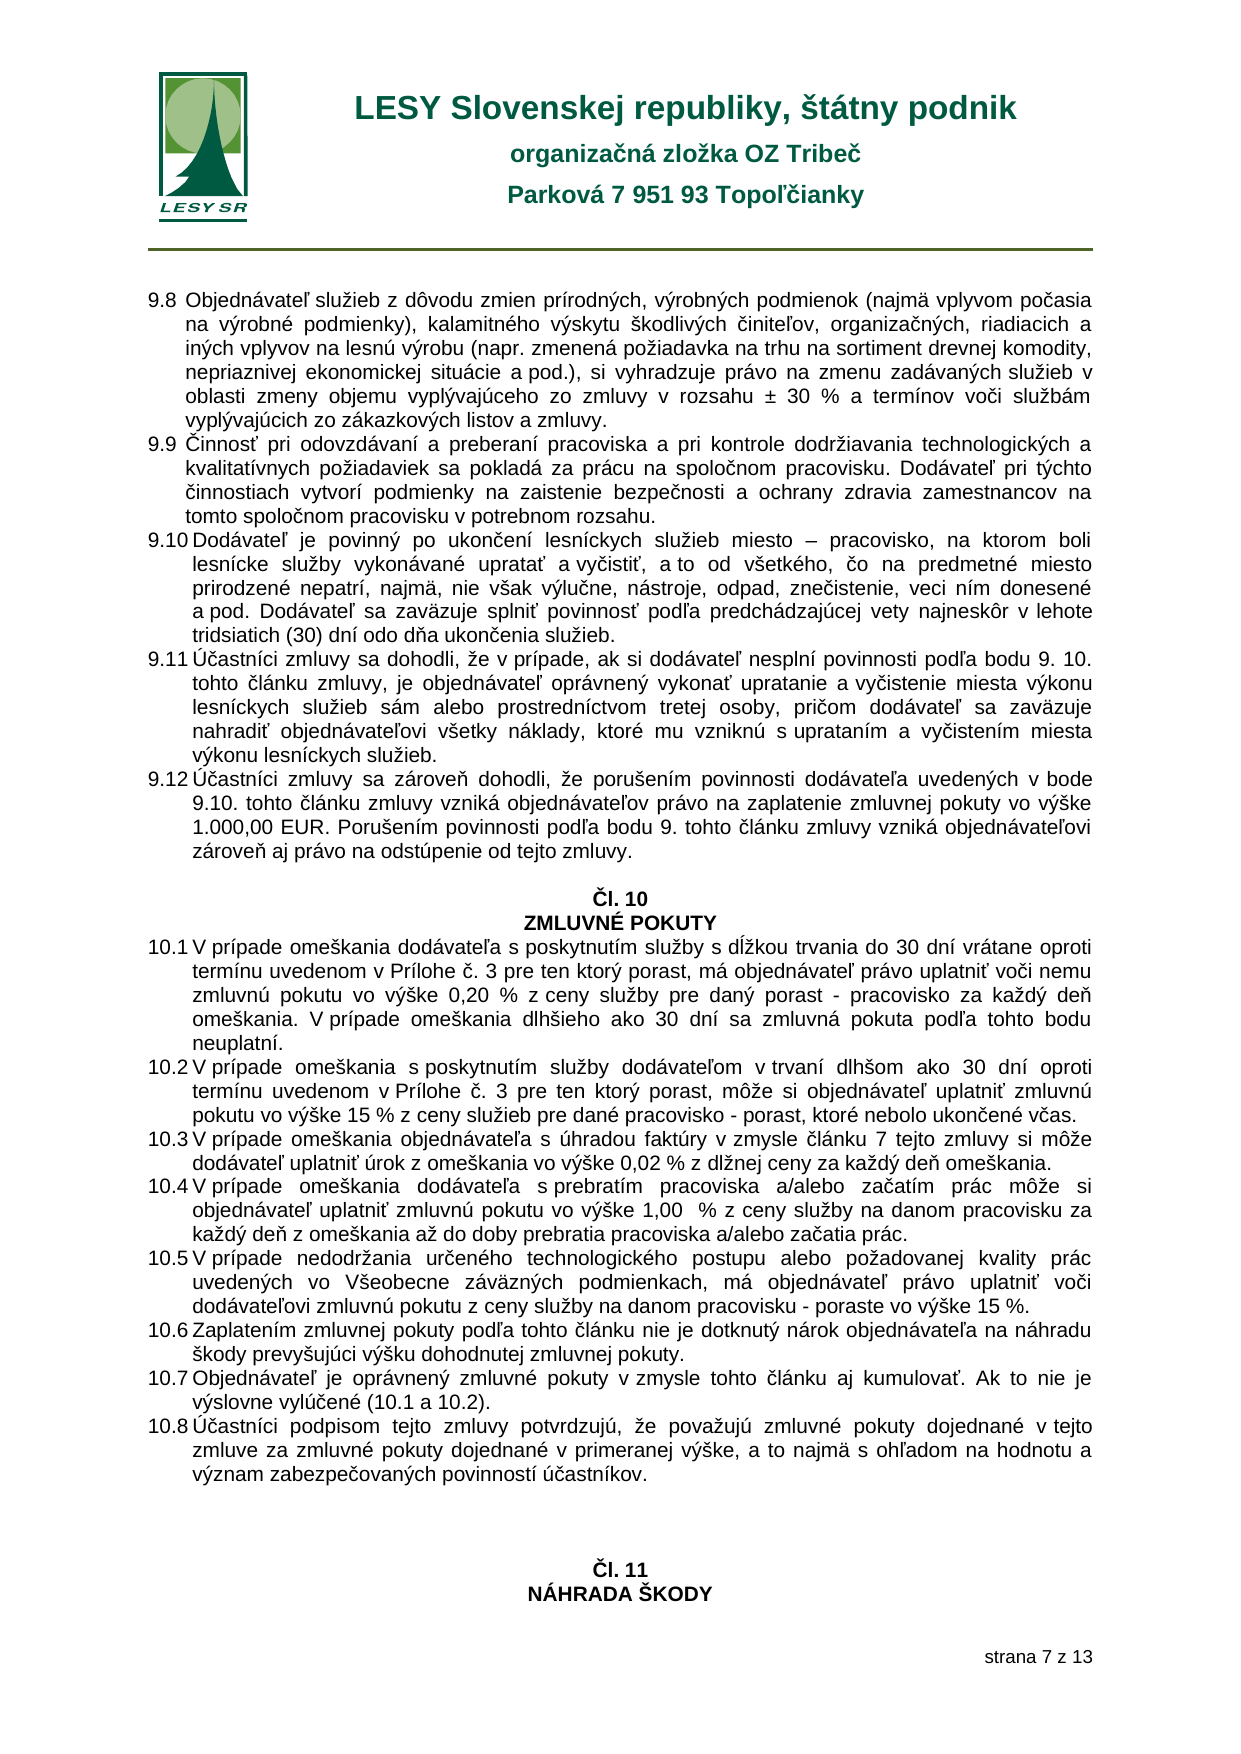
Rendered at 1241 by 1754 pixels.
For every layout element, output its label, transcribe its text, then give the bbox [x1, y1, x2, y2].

list Zaplatením zmluvnej pokuty podľa tohto článku nie je dotknutý nárok objednávateľa na náhradu škody prevyšujúci výšku dohodnutej zmluvnej pokuty. [148, 1318, 1093, 1366]
list V prípade nedodržania určeného technologického postupu alebo požadovanej kvality prác uvedených vo Všeobecne záväzných podmienkach, má objednávateľ právo uplatniť voči dodávateľovi zmluvnú pokutu z ceny služby na danom pracovisku - poraste vo výške 15 %. [148, 1246, 1093, 1318]
list V prípade omeškania dodávateľa s prebratím pracoviska a/alebo začatím prác môže si objednávateľ uplatniť zmluvnú pokutu vo výške 1,00 % z ceny služby na danom pracovisku za každý deň z omeškania až do doby prebratia pracoviska a/alebo začatia prác. [148, 1174, 1093, 1246]
list V prípade omeškania objednávateľa s úhradou faktúry v zmysle článku 7 tejto zmluvy si môže dodávateľ uplatniť úrok z omeškania vo výške 0,02 % z dlžnej ceny za každý deň omeškania. [148, 1126, 1093, 1174]
list V prípade omeškania s poskytnutím služby dodávateľom v trvaní dlhšom ako 30 dní oproti termínu uvedenom v Prílohe č. 3 pre ten ktorý porast, môže si objednávateľ uplatniť zmluvnú pokutu vo výške 15 % z ceny služieb pre dané pracovisko - porast, ktoré nebolo ukončené včas. [148, 1054, 1093, 1126]
list Objednávateľ služieb z dôvodu zmien prírodných, výrobných podmienok (najmä vplyvom počasia na výrobné podmienky), kalamitného výskytu škodlivých činiteľov, organizačných, riadiacich a iných vplyvov na lesnú výrobu (napr. zmenená požiadavka na trhu na sortiment drevnej komodity, nepriaznivej ekonomickej situácie a pod.), si vyhradzuje právo na zmenu zadávaných služieb v oblasti zmeny objemu vyplývajúceho zo zmluvy v rozsahu ± 30 % a termínov voči službám vyplývajúcich zo zákazkových listov a zmluvy. [148, 288, 1093, 432]
subtitle Čl. 11 [148, 1558, 1093, 1582]
text Čl. 10 [148, 887, 1093, 911]
list V prípade omeškania dodávateľa s poskytnutím služby s dĺžkou trvania do 30 dní vrátane oproti termínu uvedenom v Prílohe č. 3 pre ten ktorý porast, má objednávateľ právo uplatniť voči nemu zmluvnú pokutu vo výške 0,20 % z ceny služby pre daný porast - pracovisko za každý deň omeškania. V prípade omeškania dlhšieho ako 30 dní sa zmluvná pokuta podľa tohto bodu neuplatní. [148, 935, 1093, 1054]
list Účastníci podpisom tejto zmluvy potvrdzujú, že považujú zmluvné pokuty dojednané v tejto zmluve za zmluvné pokuty dojednané v primeranej výške, a to najmä s ohľadom na hodnotu a význam zabezpečovaných povinností účastníkov. [148, 1414, 1093, 1486]
list Objednávateľ je oprávnený zmluvné pokuty v zmysle tohto článku aj kumulovať. Ak to nie je výslovne vylúčené (10.1 a 10.2). [148, 1366, 1093, 1414]
list Účastníci zmluvy sa dohodli, že v prípade, ak si dodávateľ nesplní povinnosti podľa bodu 9. 10. tohto článku zmluvy, je objednávateľ oprávnený vykonať upratanie a vyčistenie miesta výkonu lesníckych služieb sám alebo prostredníctvom tretej osoby, pričom dodávateľ sa zaväzuje nahradiť objednávateľovi všetky náklady, ktoré mu vzniknú s uprataním a vyčistením miesta výkonu lesníckych služieb. [148, 647, 1093, 767]
list Dodávateľ je povinný po ukončení lesníckych služieb miesto – pracovisko, na ktorom boli lesnícke služby vykonávané upratať a vyčistiť, a to od všetkého, čo na predmetné miesto prirodzené nepatrí, najmä, nie však výlučne, nástroje, odpad, znečistenie, veci ním donesené a pod. Dodávateľ sa zaväzuje splniť povinnosť podľa predchádzajúcej vety najneskôr v lehote tridsiatich (30) dní odo dňa ukončenia služieb. [148, 527, 1093, 647]
list Účastníci zmluvy sa zároveň dohodli, že porušením povinnosti dodávateľa uvedených v bode 9.10. tohto článku zmluvy vzniká objednávateľov právo na zaplatenie zmluvnej pokuty vo výške 1.000,00 EUR. Porušením povinnosti podľa bodu 9. tohto článku zmluvy vzniká objednávateľovi zároveň aj právo na odstúpenie od tejto zmluvy. [148, 767, 1093, 863]
text ZMLUVNÉ POKUTY [148, 911, 1093, 935]
list Činnosť pri odovzdávaní a preberaní pracoviska a pri kontrole dodržiavania technologických a kvalitatívnych požiadaviek sa pokladá za prácu na spoločnom pracovisku. Dodávateľ pri týchto činnostiach vytvorí podmienky na zaistenie bezpečnosti a ochrany zdravia zamestnancov na tomto spoločnom pracovisku v potrebnom rozsahu. [148, 432, 1093, 527]
text NÁHRADA ŠKODY [148, 1582, 1093, 1606]
